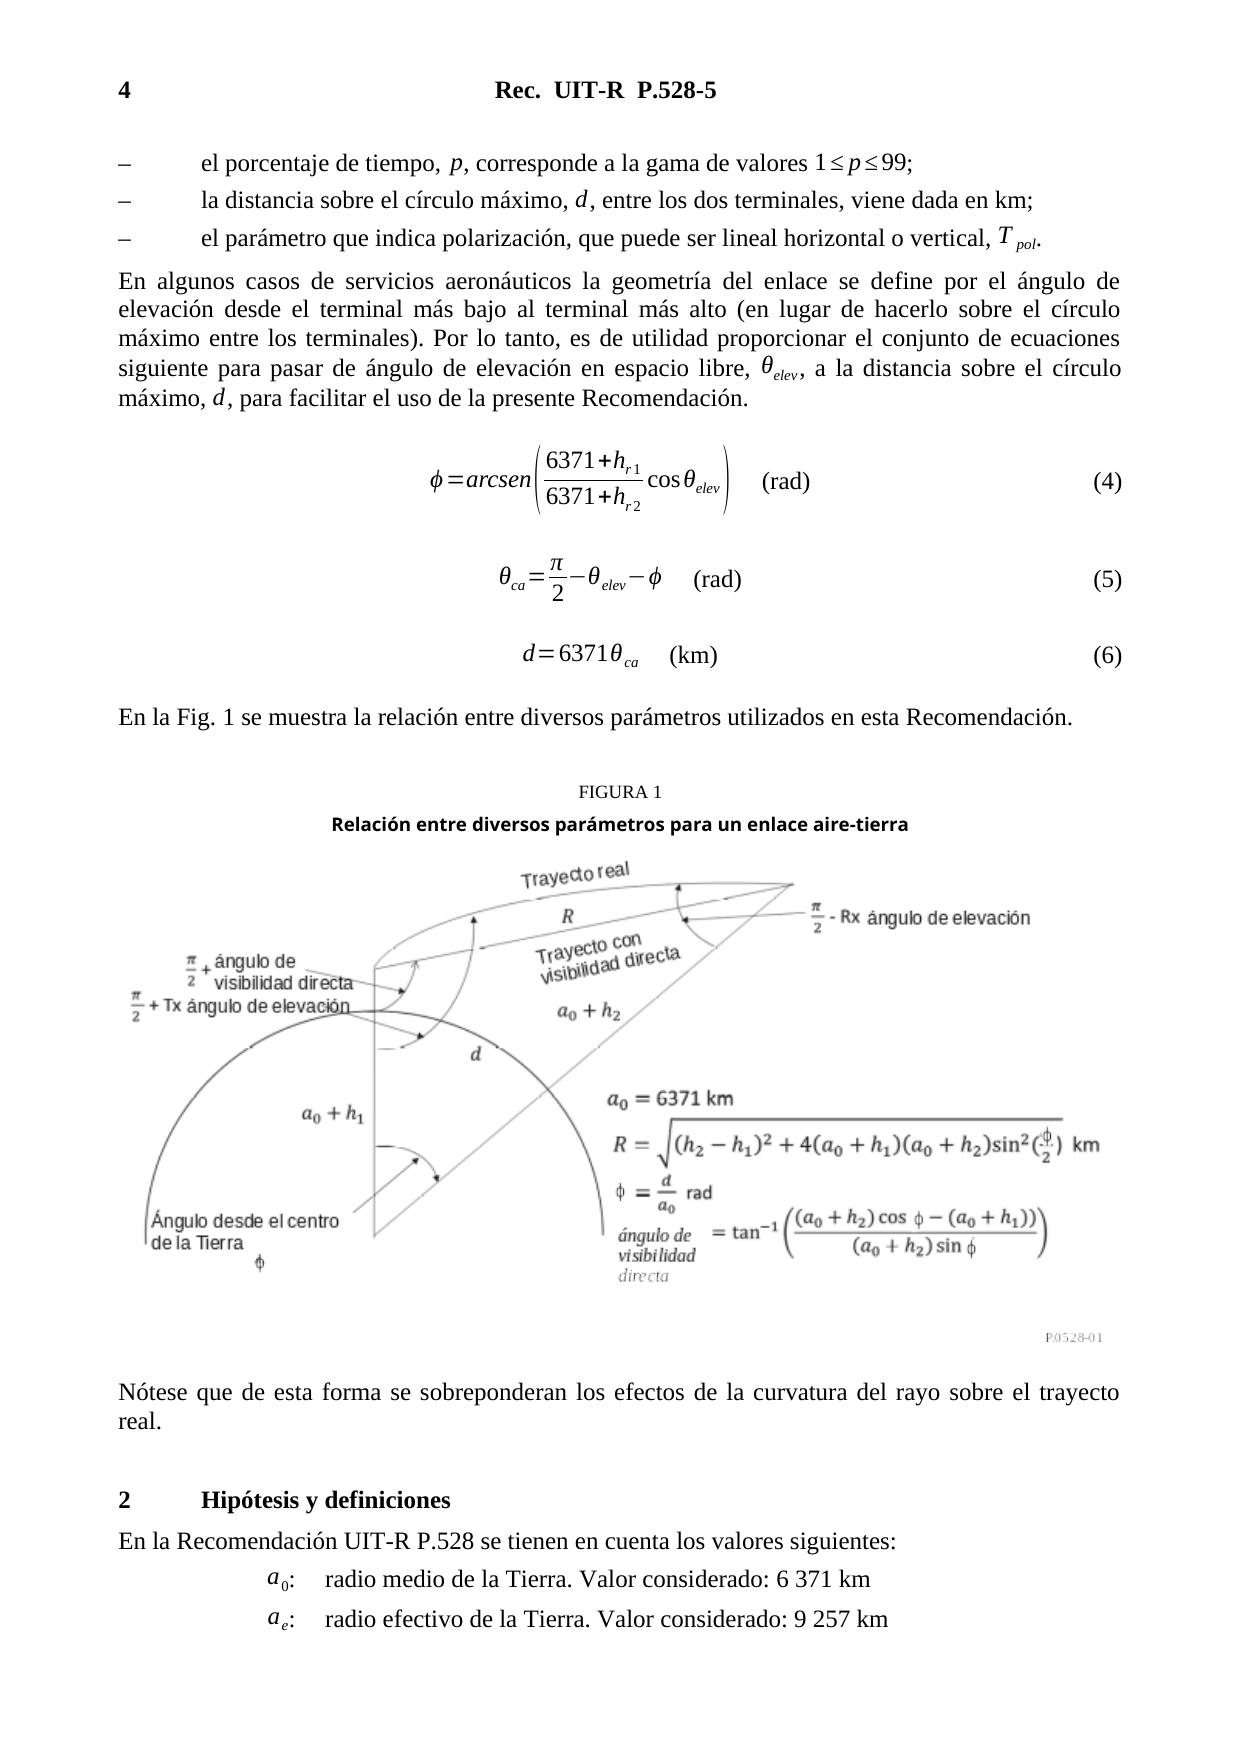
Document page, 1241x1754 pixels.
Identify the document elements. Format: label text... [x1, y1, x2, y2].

text FIGURA 1 [118, 781, 1122, 803]
text En la Fig. 1 se muestra la relación entre diversos parámetros utilizados en esta Recomendación. [118, 702, 1122, 731]
text (km) (6) [118, 639, 1122, 671]
text – la distancia sobre el círculo máximo, , entre los dos terminales, viene dada en km; [118, 185, 1122, 213]
text En la Recomendación UIT-R P.528 se tienen en cuenta los valores siguientes: [118, 1526, 1122, 1555]
text : radio medio de la Tierra. Valor considerado: 6 371 km [118, 1563, 1122, 1594]
title Nótese que de esta forma se sobreponderan los efectos de la curvatura del rayo sobre el trayecto real. [118, 1377, 1122, 1435]
text : radio efectivo de la Tierra. Valor considerado: 9 257 km [118, 1603, 1122, 1634]
text En algunos casos de servicios aeronáuticos la geometría del enlace se define por el ángulo de elevación desde el terminal más bajo al terminal más alto (en lugar de hacerlo sobre el círculo máximo entre los terminales). Por lo tanto, es de utilidad proporcionar el conjunto de ecuaciones siguiente para pasar de ángulo de elevación en espacio libre, , a la distancia sobre el círculo máximo, , para facilitar el uso de la presente Recomendación. [118, 266, 1122, 412]
text – el porcentaje de tiempo, , corresponde a la gama de valores ; [118, 148, 1122, 176]
title Relación entre diversos parámetros para un enlace aire-tierra [118, 811, 1122, 837]
text (rad) (4) [118, 444, 1122, 517]
subtitle 2 Hipótesis y definiciones [118, 1485, 1122, 1513]
text (rad) (5) [118, 549, 1122, 608]
text – el parámetro que indica polarización, que puede ser lineal horizontal o vertical, . [118, 222, 1122, 253]
